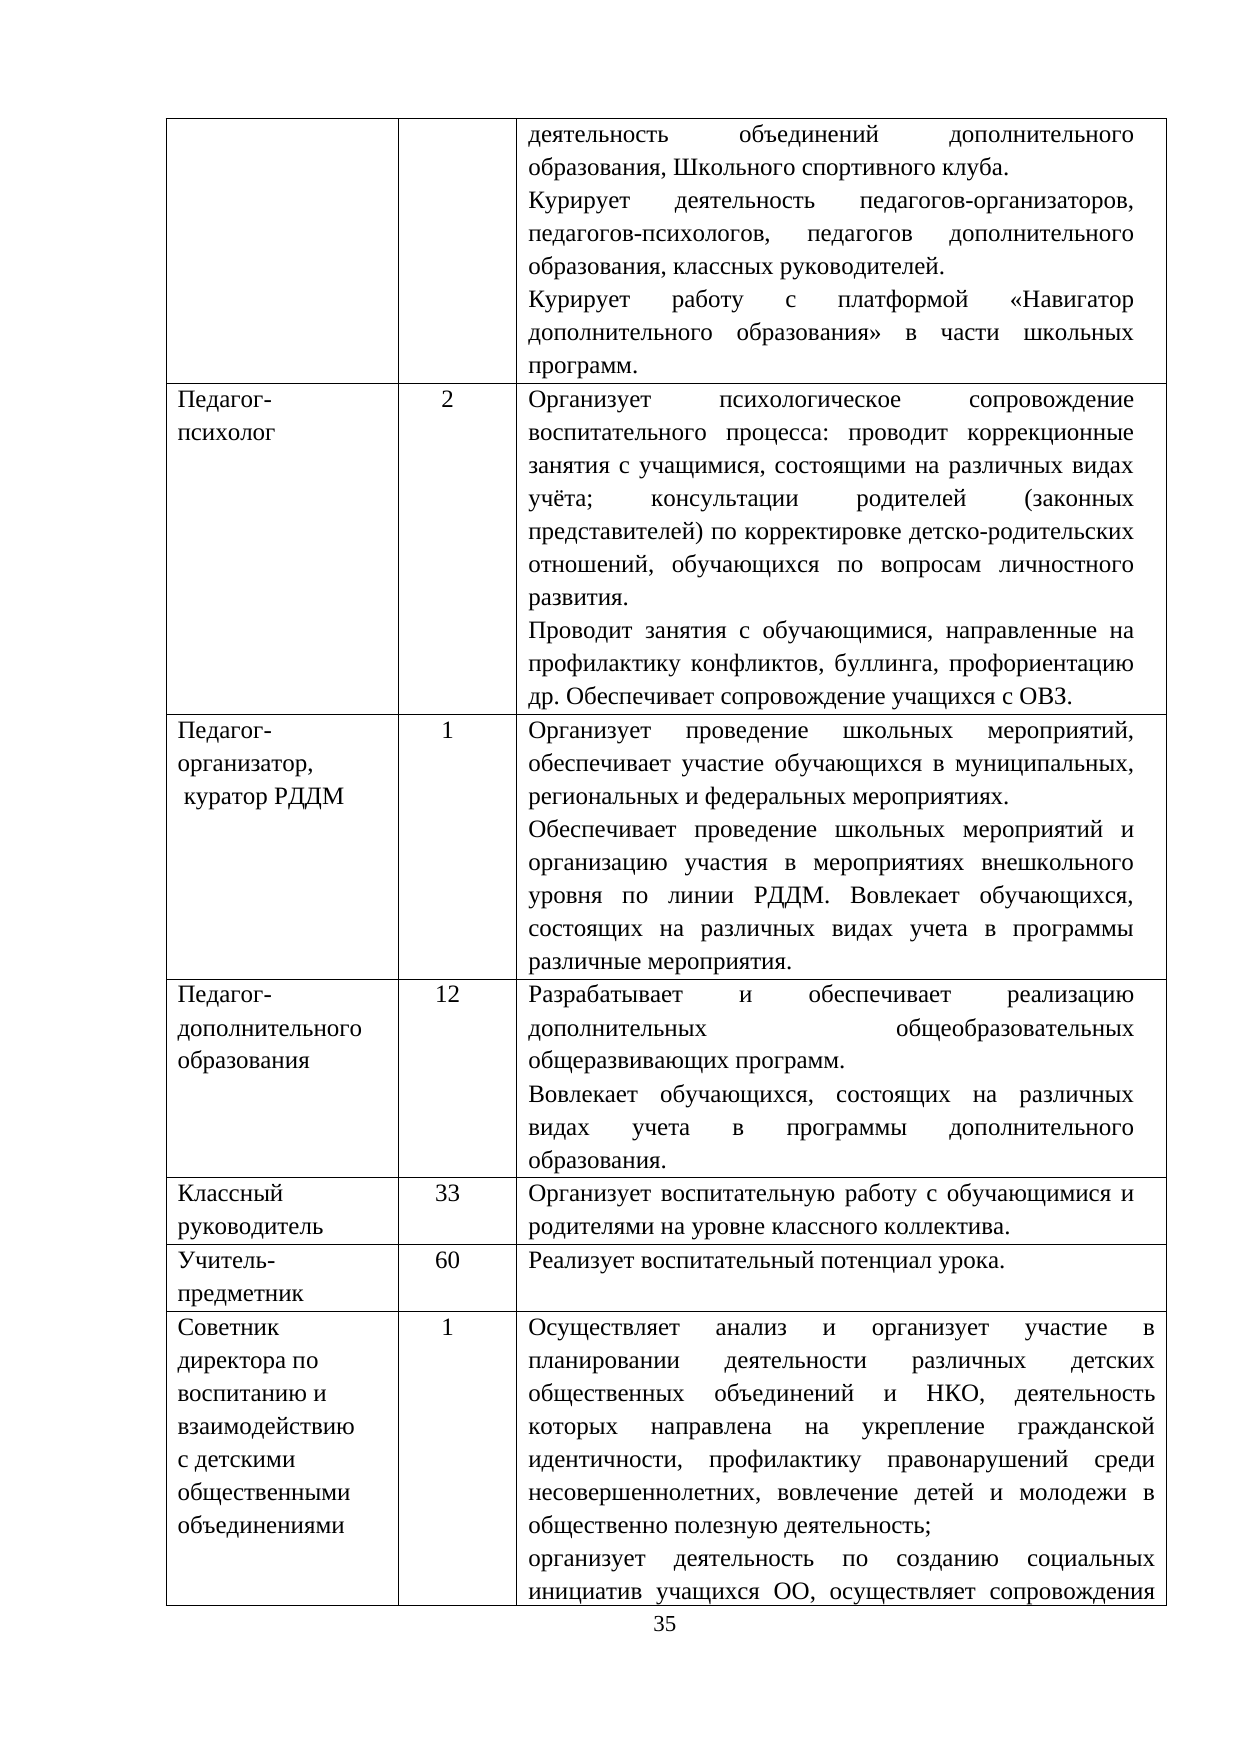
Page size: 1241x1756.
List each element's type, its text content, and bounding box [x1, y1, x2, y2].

table_cell 1 [399, 715, 516, 978]
table_cell 12 [399, 980, 516, 1177]
table_cell Учитель-предметник [167, 1245, 398, 1311]
table_cell Педагог-дополнительного образования [167, 980, 398, 1177]
table_cell Педагог-психолог [167, 384, 398, 714]
table_cell Организует воспитательную работу с обучающимися и родителями на уровне классного коллектива. [517, 1178, 1166, 1244]
table_cell Педагог-организатор, куратор РДДМ [167, 715, 398, 978]
table_cell Классный руководитель [167, 1178, 398, 1244]
table_cell 1 [399, 119, 516, 383]
table_cell Организует психологическое сопровождение воспитательного процесса: проводит коррекционные занятия с учащимися, состоящими на различных видах учёта; консультации родителей (законных представителей) по корректировке детско-родительских отношений, обучающихся по вопросам личностного развития. Проводит занятия с обучающимися, направленные на профилактику конфликтов, буллинга, профориентацию др. Обеспечивает сопровождение учащихся с ОВЗ. [517, 384, 1166, 714]
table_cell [517, 119, 1166, 383]
table_cell Организует проведение школьных мероприятий, обеспечивает участие обучающихся в муниципальных, региональных и федеральных мероприятиях. Обеспечивает проведение школьных мероприятий и организацию участия в мероприятиях внешкольного уровня по линии РДДМ. Вовлекает обучающихся, состоящих на различных видах учета в программы различные мероприятия. [517, 715, 1166, 978]
table_cell Разрабатывает и обеспечивает реализацию дополнительных общеобразовательных общеразвивающих программ. Вовлекает обучающихся, состоящих на различных видах учета в программы дополнительного образования. [517, 980, 1166, 1177]
table_cell 2 [399, 384, 516, 714]
table_cell 33 [399, 1178, 516, 1244]
table_cell 60 [399, 1245, 516, 1311]
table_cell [517, 1312, 1166, 1604]
table_cell Реализует воспитательный потенциал урока. [517, 1245, 1166, 1311]
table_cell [167, 119, 398, 383]
table_cell 1 [399, 1312, 516, 1604]
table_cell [167, 1312, 398, 1604]
